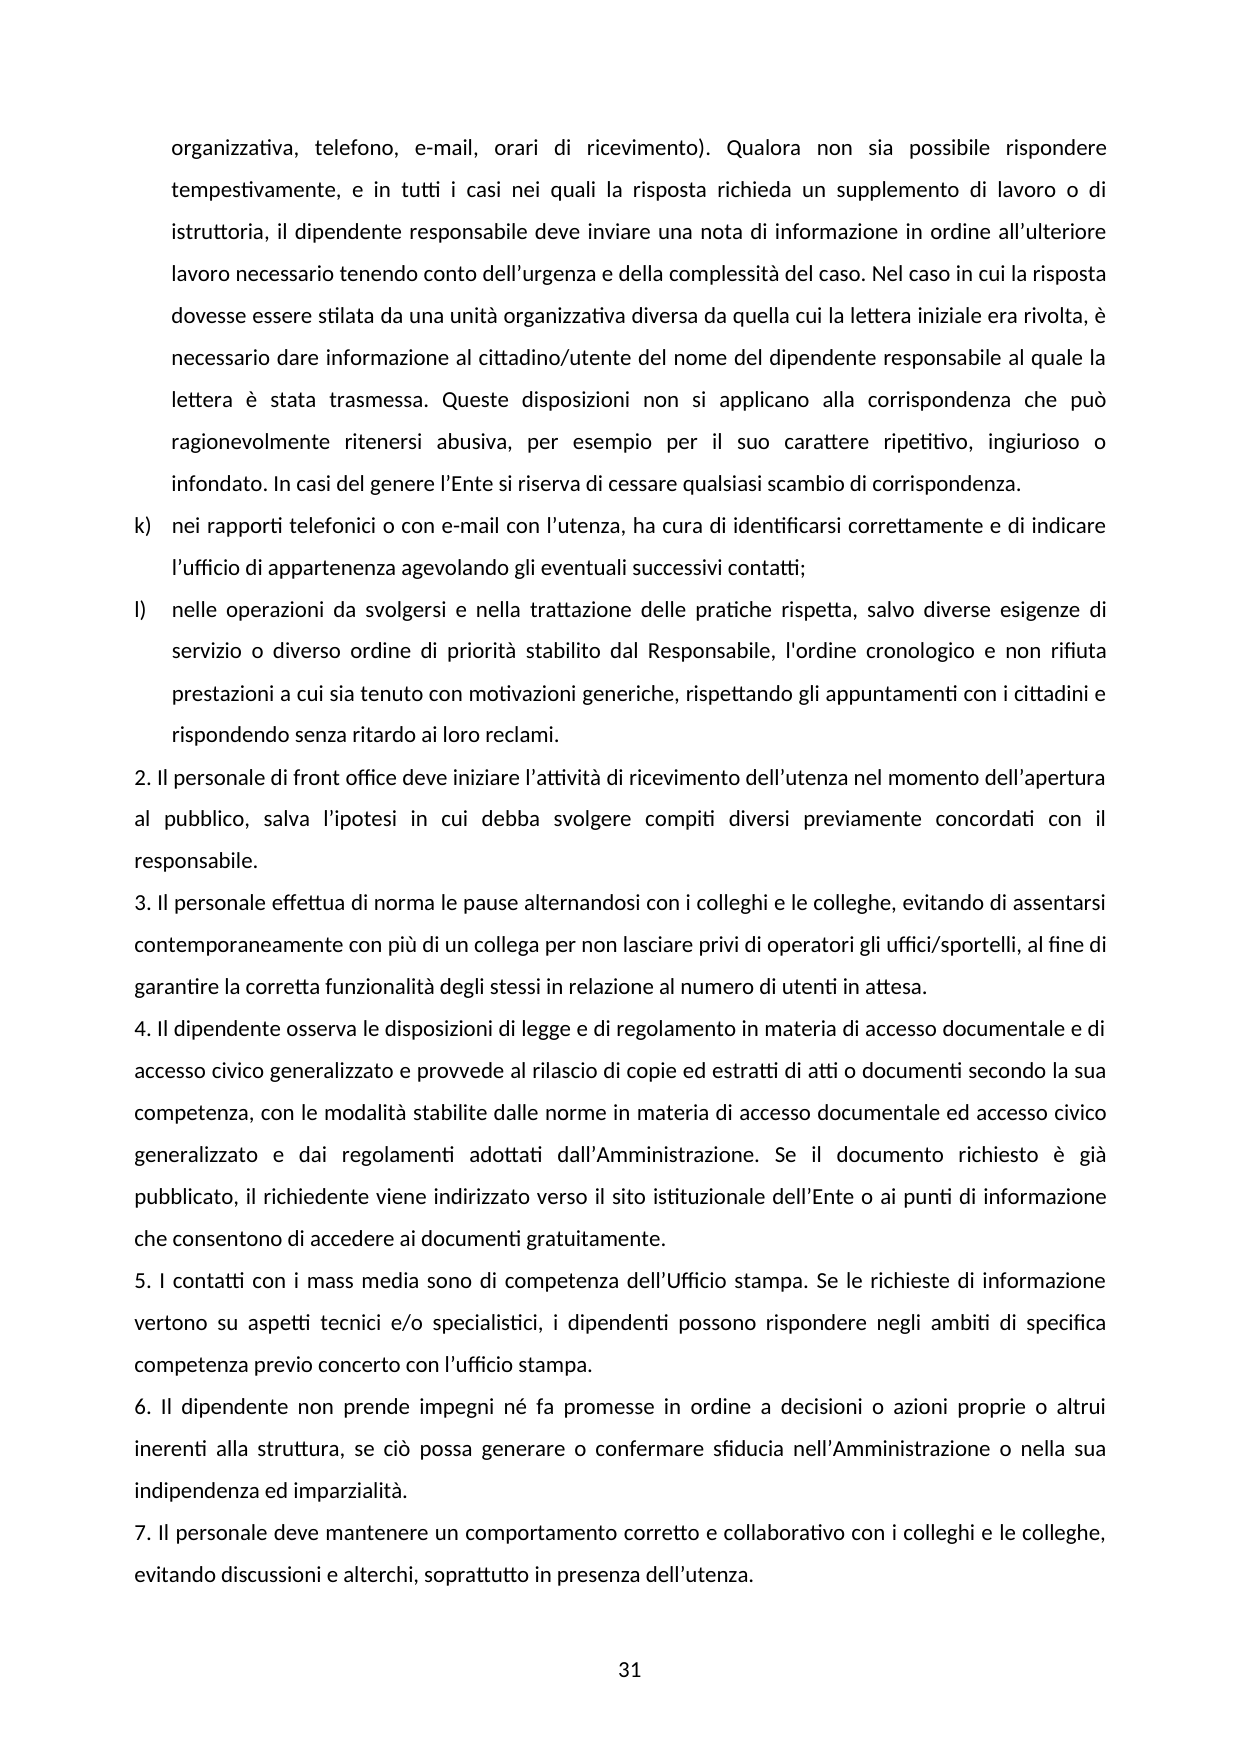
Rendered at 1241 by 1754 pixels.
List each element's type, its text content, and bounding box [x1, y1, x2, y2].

list nelle operazioni da svolgersi e nella trattazione delle pratiche rispetta, salvo diverse esigenze di servizio o diverso ordine di priorità stabilito dal Responsabile, l'ordine cronologico e non rifiuta prestazioni a cui sia tenuto con motivazioni generiche, rispettando gli appuntamenti con i cittadini e rispondendo senza ritardo ai loro reclami. [134, 595, 1108, 749]
text 3. Il personale effettua di norma le pause alternandosi con i colleghi e le colleghe, evitando di assentarsi contemporaneamente con più di un collega per non lasciare privi di operatori gli uffici/sportelli, al fine di garantire la corretta funzionalità degli stessi in relazione al numero di utenti in attesa. [134, 888, 1108, 1001]
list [134, 133, 1108, 497]
text 4. Il dipendente osserva le disposizioni di legge e di regolamento in materia di accesso documentale e di accesso civico generalizzato e provvede al rilascio di copie ed estratti di atti o documenti secondo la sua competenza, con le modalità stabilite dalle norme in materia di accesso documentale ed accesso civico generalizzato e dai regolamenti adottati dall’Amministrazione. Se il documento richiesto è già pubblicato, il richiedente viene indirizzato verso il sito istituzionale dell’Ente o ai punti di informazione che consentono di accedere ai documenti gratuitamente. [134, 1014, 1108, 1252]
list nei rapporti telefonici o con e-mail con l’utenza, ha cura di identificarsi correttamente e di indicare l’ufficio di appartenenza agevolando gli eventuali successivi contatti; [134, 511, 1108, 581]
text 7. Il personale deve mantenere un comportamento corretto e collaborativo con i colleghi e le colleghe, evitando discussioni e alterchi, soprattutto in presenza dell’utenza. [134, 1518, 1108, 1588]
text 6. Il dipendente non prende impegni né fa promesse in ordine a decisioni o azioni proprie o altrui inerenti alla struttura, se ciò possa generare o confermare sfiducia nell’Amministrazione o nella sua indipendenza ed imparzialità. [134, 1392, 1108, 1504]
text 2. Il personale di front office deve iniziare l’attività di ricevimento dell’utenza nel momento dell’apertura al pubblico, salva l’ipotesi in cui debba svolgere compiti diversi previamente concordati con il responsabile. [134, 763, 1108, 874]
text 5. I contatti con i mass media sono di competenza dell’Ufficio stampa. Se le richieste di informazione vertono su aspetti tecnici e/o specialistici, i dipendenti possono rispondere negli ambiti di specifica competenza previo concerto con l’ufficio stampa. [134, 1266, 1108, 1378]
